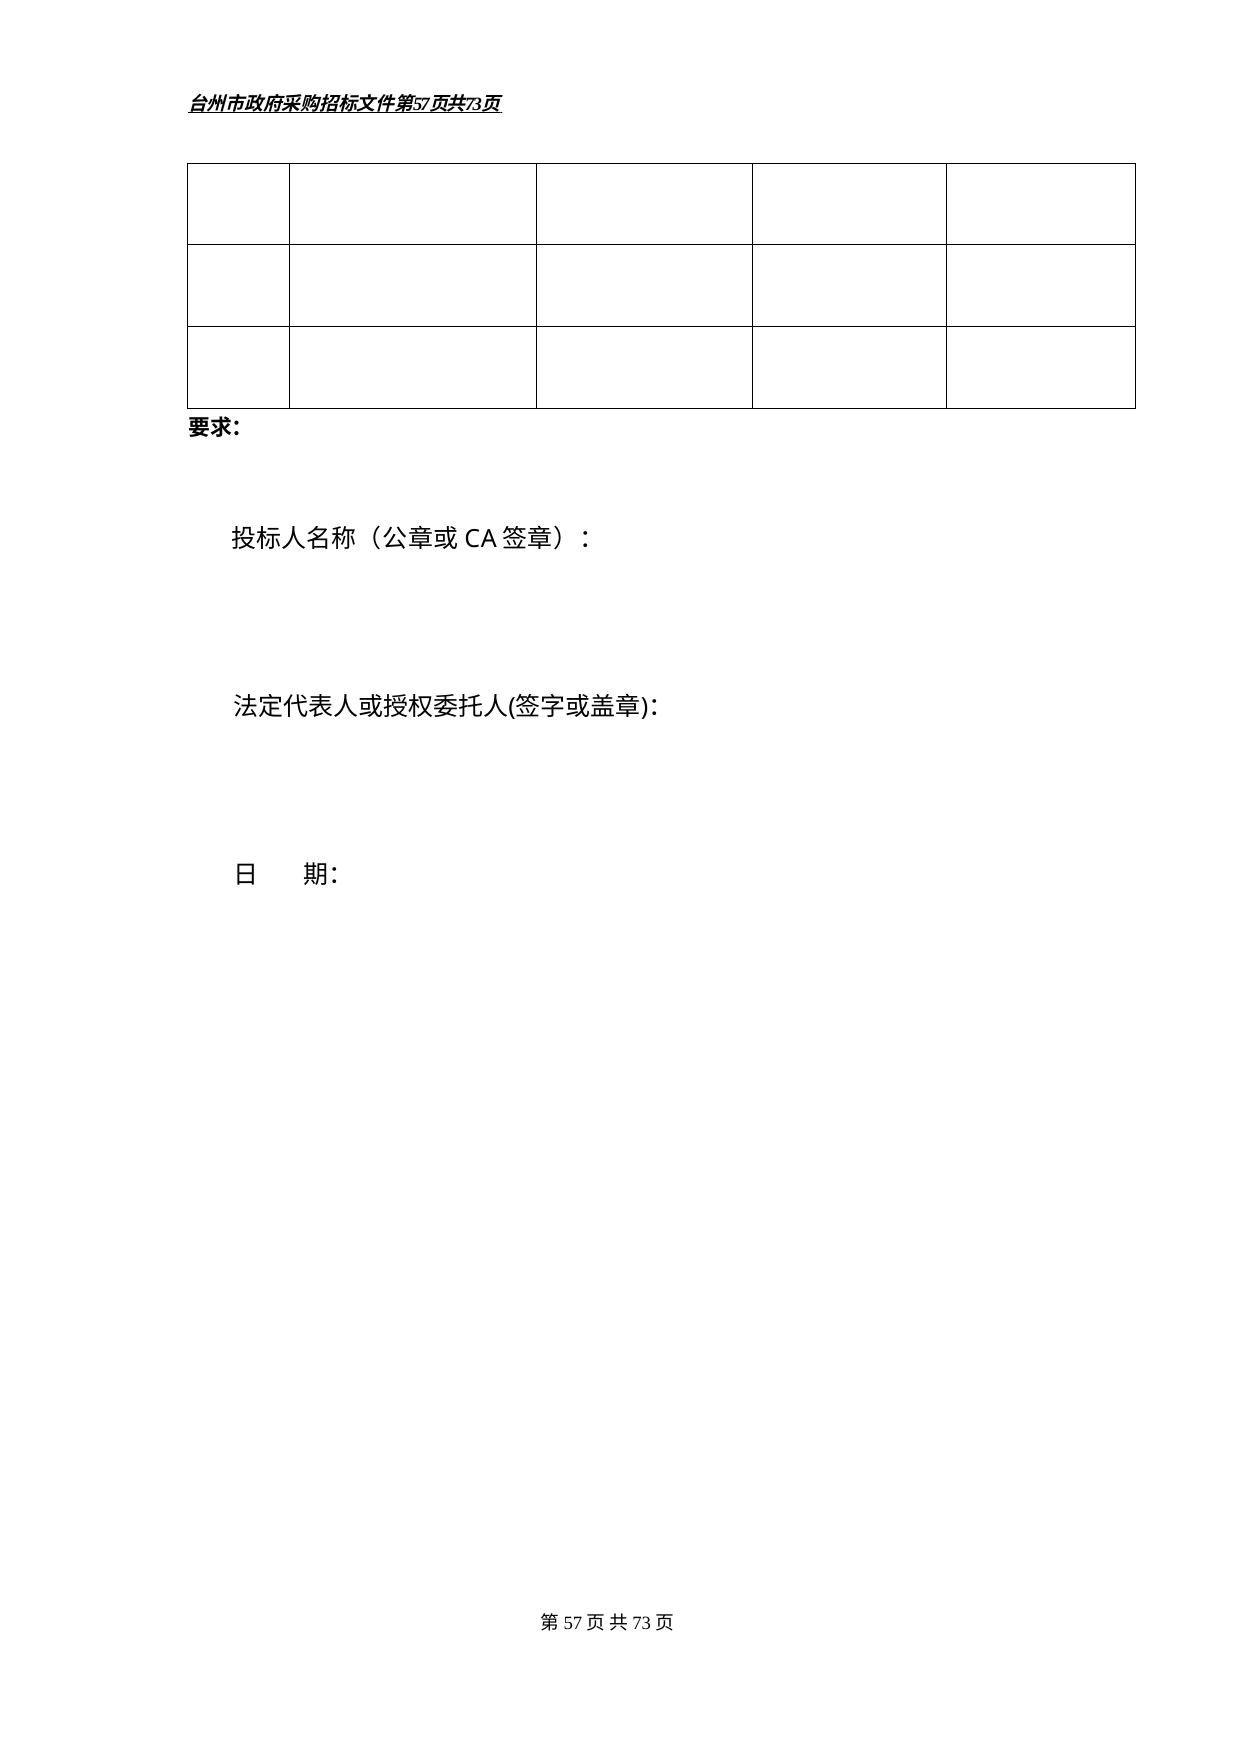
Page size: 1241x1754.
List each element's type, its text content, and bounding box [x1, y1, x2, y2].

text 要求： [188, 409, 1044, 442]
table_cell [290, 245, 536, 326]
table_cell [947, 164, 1135, 244]
table_cell [753, 245, 946, 326]
table_cell [290, 164, 536, 244]
table_cell [753, 327, 946, 408]
table_cell [537, 327, 752, 408]
table_cell [753, 164, 946, 244]
text 法定代表人或授权委托人(签字或盖章)： [188, 672, 1052, 738]
table_cell [537, 164, 752, 244]
table_cell [188, 164, 289, 244]
table_cell [188, 327, 289, 408]
table_cell [947, 245, 1135, 326]
table_cell [188, 245, 289, 326]
table_cell [290, 327, 536, 408]
text 投标人名称（公章或CA签章）： [232, 504, 1052, 570]
table_cell [537, 245, 752, 326]
text 日 期： [188, 840, 1052, 906]
table_cell [947, 327, 1135, 408]
